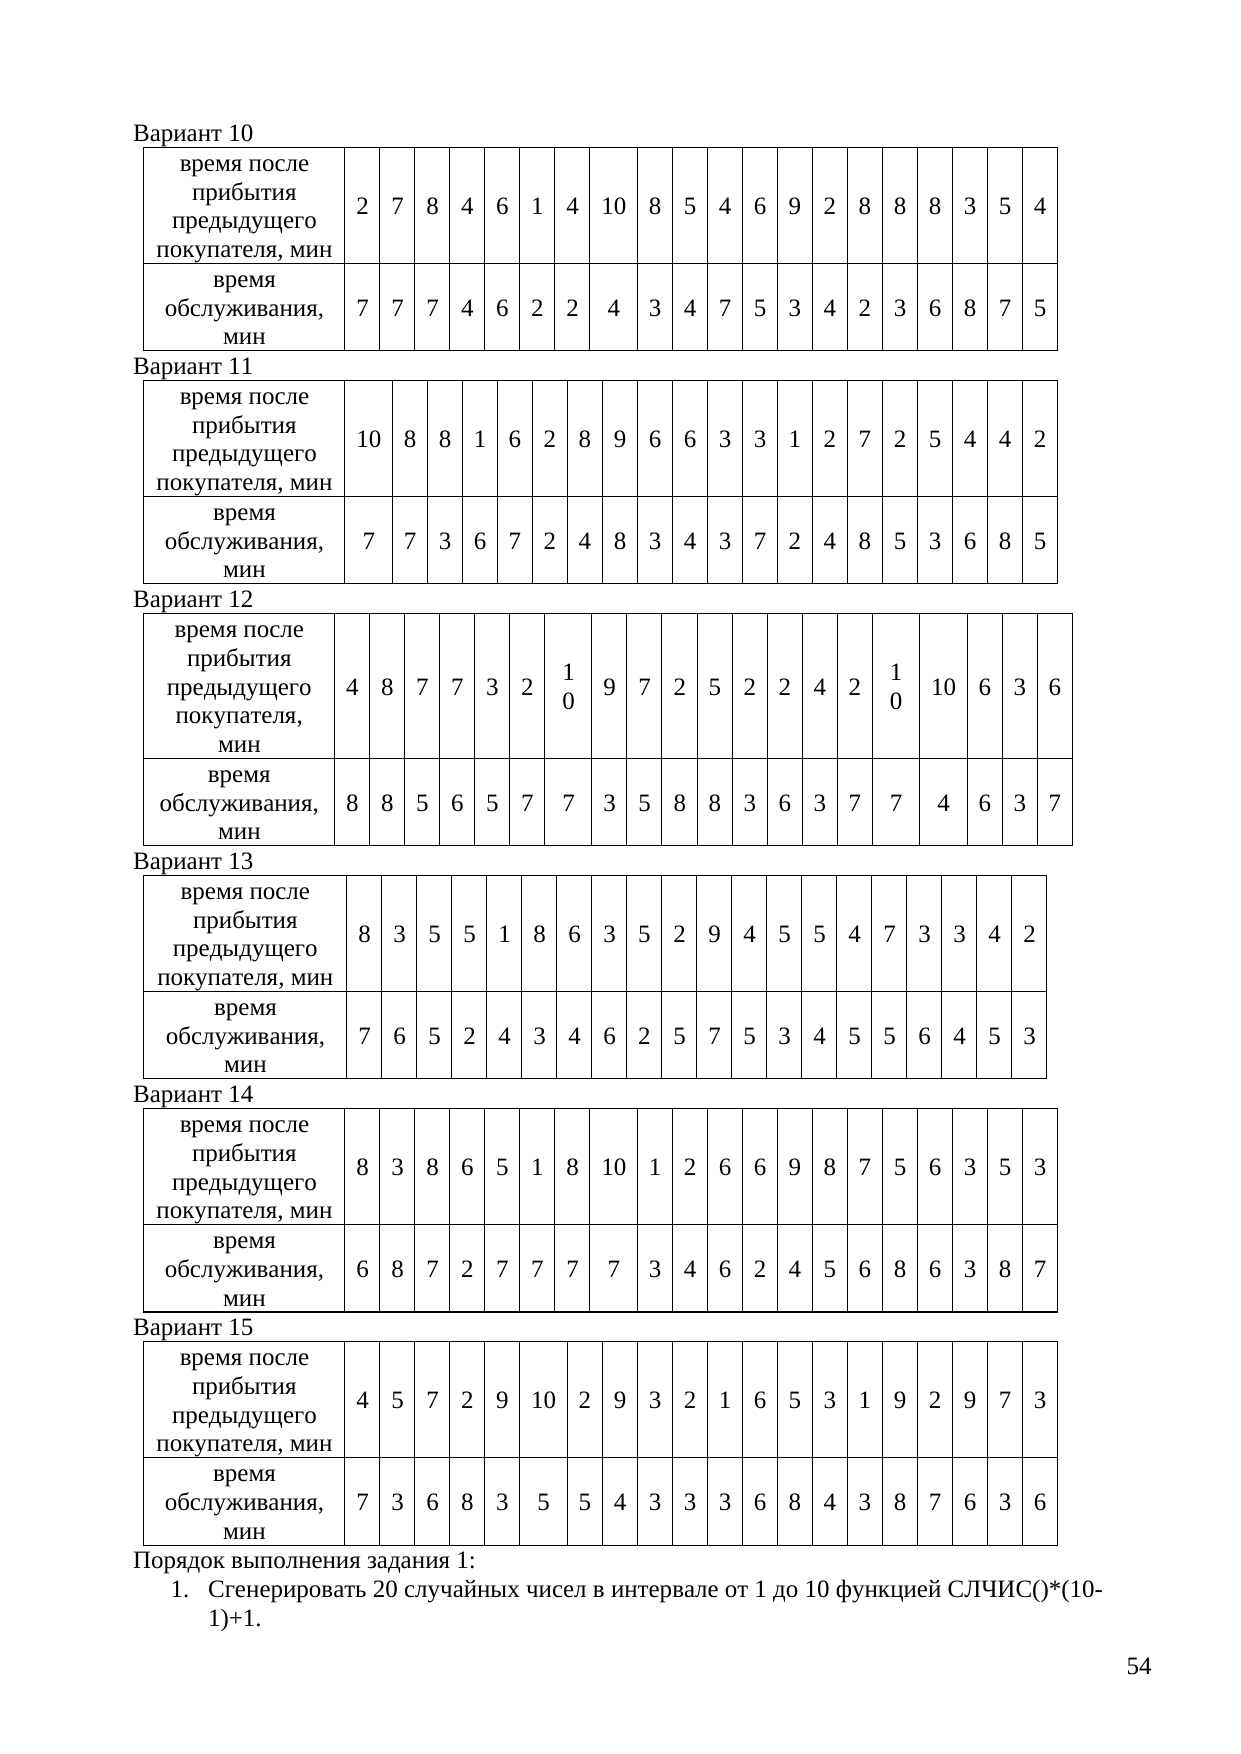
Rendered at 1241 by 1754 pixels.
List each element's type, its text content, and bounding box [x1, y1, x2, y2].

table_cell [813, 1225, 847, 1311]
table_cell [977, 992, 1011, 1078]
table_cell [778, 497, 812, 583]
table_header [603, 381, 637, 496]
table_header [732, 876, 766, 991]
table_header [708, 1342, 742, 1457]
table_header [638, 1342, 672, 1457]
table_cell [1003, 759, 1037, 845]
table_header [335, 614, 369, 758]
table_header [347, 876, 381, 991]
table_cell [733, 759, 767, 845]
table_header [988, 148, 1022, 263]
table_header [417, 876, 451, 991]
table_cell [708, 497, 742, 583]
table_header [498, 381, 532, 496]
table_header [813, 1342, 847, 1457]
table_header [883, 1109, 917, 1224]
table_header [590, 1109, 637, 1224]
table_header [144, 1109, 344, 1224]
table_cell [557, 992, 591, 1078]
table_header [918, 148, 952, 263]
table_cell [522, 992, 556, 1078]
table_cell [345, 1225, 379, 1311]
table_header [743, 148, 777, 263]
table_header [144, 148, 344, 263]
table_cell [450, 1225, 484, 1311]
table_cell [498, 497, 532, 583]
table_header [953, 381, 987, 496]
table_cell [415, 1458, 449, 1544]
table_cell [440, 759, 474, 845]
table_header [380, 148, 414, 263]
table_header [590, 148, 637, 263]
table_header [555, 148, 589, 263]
text Вариант 14 [133, 1079, 1152, 1108]
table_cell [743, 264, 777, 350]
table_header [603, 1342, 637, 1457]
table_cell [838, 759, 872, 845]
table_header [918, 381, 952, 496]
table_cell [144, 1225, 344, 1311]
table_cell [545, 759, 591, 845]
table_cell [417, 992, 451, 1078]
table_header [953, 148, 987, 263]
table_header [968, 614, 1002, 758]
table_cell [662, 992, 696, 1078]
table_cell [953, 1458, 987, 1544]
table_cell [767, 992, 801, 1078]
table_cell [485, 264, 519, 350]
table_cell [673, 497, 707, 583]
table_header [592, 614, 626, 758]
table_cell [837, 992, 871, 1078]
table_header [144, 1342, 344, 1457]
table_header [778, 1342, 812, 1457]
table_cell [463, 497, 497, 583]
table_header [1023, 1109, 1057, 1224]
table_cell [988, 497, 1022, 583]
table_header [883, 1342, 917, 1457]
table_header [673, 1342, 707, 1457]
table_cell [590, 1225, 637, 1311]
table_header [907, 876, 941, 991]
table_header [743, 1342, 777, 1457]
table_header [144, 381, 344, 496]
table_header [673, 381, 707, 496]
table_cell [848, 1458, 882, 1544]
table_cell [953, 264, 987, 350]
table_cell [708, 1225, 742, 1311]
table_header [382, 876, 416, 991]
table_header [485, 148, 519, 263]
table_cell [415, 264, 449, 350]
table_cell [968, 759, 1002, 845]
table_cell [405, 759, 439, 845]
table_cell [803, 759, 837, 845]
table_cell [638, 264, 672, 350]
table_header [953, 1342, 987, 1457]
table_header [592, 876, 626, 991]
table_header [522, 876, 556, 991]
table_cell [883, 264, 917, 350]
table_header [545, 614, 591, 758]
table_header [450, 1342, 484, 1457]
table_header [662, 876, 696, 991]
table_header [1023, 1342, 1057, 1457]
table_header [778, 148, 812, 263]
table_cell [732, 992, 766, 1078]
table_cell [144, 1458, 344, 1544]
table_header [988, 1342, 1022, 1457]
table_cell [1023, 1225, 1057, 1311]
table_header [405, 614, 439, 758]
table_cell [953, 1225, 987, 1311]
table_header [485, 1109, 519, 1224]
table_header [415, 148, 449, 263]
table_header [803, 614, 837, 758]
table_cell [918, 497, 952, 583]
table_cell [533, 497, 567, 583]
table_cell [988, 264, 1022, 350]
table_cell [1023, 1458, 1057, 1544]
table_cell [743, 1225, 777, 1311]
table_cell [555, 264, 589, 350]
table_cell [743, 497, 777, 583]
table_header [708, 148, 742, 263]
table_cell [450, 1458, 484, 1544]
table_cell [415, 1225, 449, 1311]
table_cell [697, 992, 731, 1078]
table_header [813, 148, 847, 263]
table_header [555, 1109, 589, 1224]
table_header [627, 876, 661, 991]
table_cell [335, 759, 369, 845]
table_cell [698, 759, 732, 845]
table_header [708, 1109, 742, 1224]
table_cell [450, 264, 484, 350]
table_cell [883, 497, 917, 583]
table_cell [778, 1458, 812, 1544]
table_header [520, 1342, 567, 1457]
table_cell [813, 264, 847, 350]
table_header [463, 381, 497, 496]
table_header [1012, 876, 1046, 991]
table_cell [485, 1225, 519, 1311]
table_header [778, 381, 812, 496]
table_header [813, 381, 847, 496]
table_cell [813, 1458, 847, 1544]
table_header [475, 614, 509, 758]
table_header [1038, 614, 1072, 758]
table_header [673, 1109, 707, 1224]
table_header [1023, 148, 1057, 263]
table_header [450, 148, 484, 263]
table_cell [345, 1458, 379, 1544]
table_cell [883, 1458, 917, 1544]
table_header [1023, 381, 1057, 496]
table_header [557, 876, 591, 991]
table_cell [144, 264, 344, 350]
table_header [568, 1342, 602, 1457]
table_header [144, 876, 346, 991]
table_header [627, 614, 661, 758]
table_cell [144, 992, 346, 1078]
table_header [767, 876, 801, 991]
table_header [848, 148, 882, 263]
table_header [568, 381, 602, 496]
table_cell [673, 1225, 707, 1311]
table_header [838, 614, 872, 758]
text Вариант 11 [133, 351, 1152, 380]
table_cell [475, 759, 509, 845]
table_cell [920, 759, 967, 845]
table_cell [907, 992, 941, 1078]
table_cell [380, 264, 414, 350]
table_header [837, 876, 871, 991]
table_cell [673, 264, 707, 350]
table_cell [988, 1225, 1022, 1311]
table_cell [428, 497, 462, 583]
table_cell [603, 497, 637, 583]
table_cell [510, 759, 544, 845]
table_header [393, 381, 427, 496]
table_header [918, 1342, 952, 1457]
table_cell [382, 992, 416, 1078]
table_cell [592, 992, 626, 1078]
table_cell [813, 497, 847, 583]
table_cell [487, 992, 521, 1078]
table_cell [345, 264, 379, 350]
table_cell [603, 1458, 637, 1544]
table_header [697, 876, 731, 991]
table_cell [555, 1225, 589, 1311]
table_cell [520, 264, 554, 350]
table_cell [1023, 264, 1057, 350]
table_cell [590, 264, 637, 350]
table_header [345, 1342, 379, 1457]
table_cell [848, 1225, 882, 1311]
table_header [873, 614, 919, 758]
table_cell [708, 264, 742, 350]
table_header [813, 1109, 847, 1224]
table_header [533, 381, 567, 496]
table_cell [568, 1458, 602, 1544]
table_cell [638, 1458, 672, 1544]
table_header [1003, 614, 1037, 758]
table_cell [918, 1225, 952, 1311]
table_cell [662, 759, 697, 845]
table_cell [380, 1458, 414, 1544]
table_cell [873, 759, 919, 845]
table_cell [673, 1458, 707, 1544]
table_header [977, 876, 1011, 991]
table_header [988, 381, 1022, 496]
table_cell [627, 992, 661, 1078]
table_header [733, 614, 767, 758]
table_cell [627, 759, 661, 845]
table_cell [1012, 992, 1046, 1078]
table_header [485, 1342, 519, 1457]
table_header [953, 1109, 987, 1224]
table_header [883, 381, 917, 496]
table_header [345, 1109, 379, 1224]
text Вариант 15 [133, 1312, 1152, 1341]
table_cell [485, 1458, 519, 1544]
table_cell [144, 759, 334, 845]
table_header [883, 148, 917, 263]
text Вариант 12 [133, 584, 1152, 613]
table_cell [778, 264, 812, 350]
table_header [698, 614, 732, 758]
text Вариант 10 [133, 118, 1152, 147]
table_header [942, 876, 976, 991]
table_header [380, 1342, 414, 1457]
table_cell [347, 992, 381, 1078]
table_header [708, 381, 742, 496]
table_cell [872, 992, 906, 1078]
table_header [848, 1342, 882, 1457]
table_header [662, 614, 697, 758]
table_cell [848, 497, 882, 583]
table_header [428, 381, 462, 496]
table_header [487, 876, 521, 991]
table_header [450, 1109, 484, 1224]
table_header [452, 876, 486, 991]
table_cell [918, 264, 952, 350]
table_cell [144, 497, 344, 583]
list Сгенерировать 20 случайных чисел в интервале от 1 до 10 функцией СЛЧИС()*(10-1)+1. [170, 1574, 1152, 1632]
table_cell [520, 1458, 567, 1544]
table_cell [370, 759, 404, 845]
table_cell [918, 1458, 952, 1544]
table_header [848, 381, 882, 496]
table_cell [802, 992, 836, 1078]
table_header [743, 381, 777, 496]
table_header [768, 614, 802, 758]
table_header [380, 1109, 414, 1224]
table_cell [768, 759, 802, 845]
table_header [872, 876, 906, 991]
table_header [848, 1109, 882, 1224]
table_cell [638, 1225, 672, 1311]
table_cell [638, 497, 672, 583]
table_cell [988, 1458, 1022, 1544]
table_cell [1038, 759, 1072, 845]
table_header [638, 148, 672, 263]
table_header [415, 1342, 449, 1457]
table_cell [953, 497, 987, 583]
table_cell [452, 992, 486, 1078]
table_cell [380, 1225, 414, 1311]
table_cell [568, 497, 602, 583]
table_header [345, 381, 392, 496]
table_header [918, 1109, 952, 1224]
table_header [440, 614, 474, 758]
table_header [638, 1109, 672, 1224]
text Вариант 13 [133, 846, 1152, 875]
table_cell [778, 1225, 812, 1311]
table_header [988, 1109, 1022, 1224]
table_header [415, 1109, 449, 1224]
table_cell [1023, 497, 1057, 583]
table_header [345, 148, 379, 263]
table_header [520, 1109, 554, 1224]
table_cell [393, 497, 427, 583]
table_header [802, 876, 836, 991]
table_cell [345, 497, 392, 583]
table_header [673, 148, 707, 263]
text Порядок выполнения задания 1: [133, 1546, 1152, 1574]
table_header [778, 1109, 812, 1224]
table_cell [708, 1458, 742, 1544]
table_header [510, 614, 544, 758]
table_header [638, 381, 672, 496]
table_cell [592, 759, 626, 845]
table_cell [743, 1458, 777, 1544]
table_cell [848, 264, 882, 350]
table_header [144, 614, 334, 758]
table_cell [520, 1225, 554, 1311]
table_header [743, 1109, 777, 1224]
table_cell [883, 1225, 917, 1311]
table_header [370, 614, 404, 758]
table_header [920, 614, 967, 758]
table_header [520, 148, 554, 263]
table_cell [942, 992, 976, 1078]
